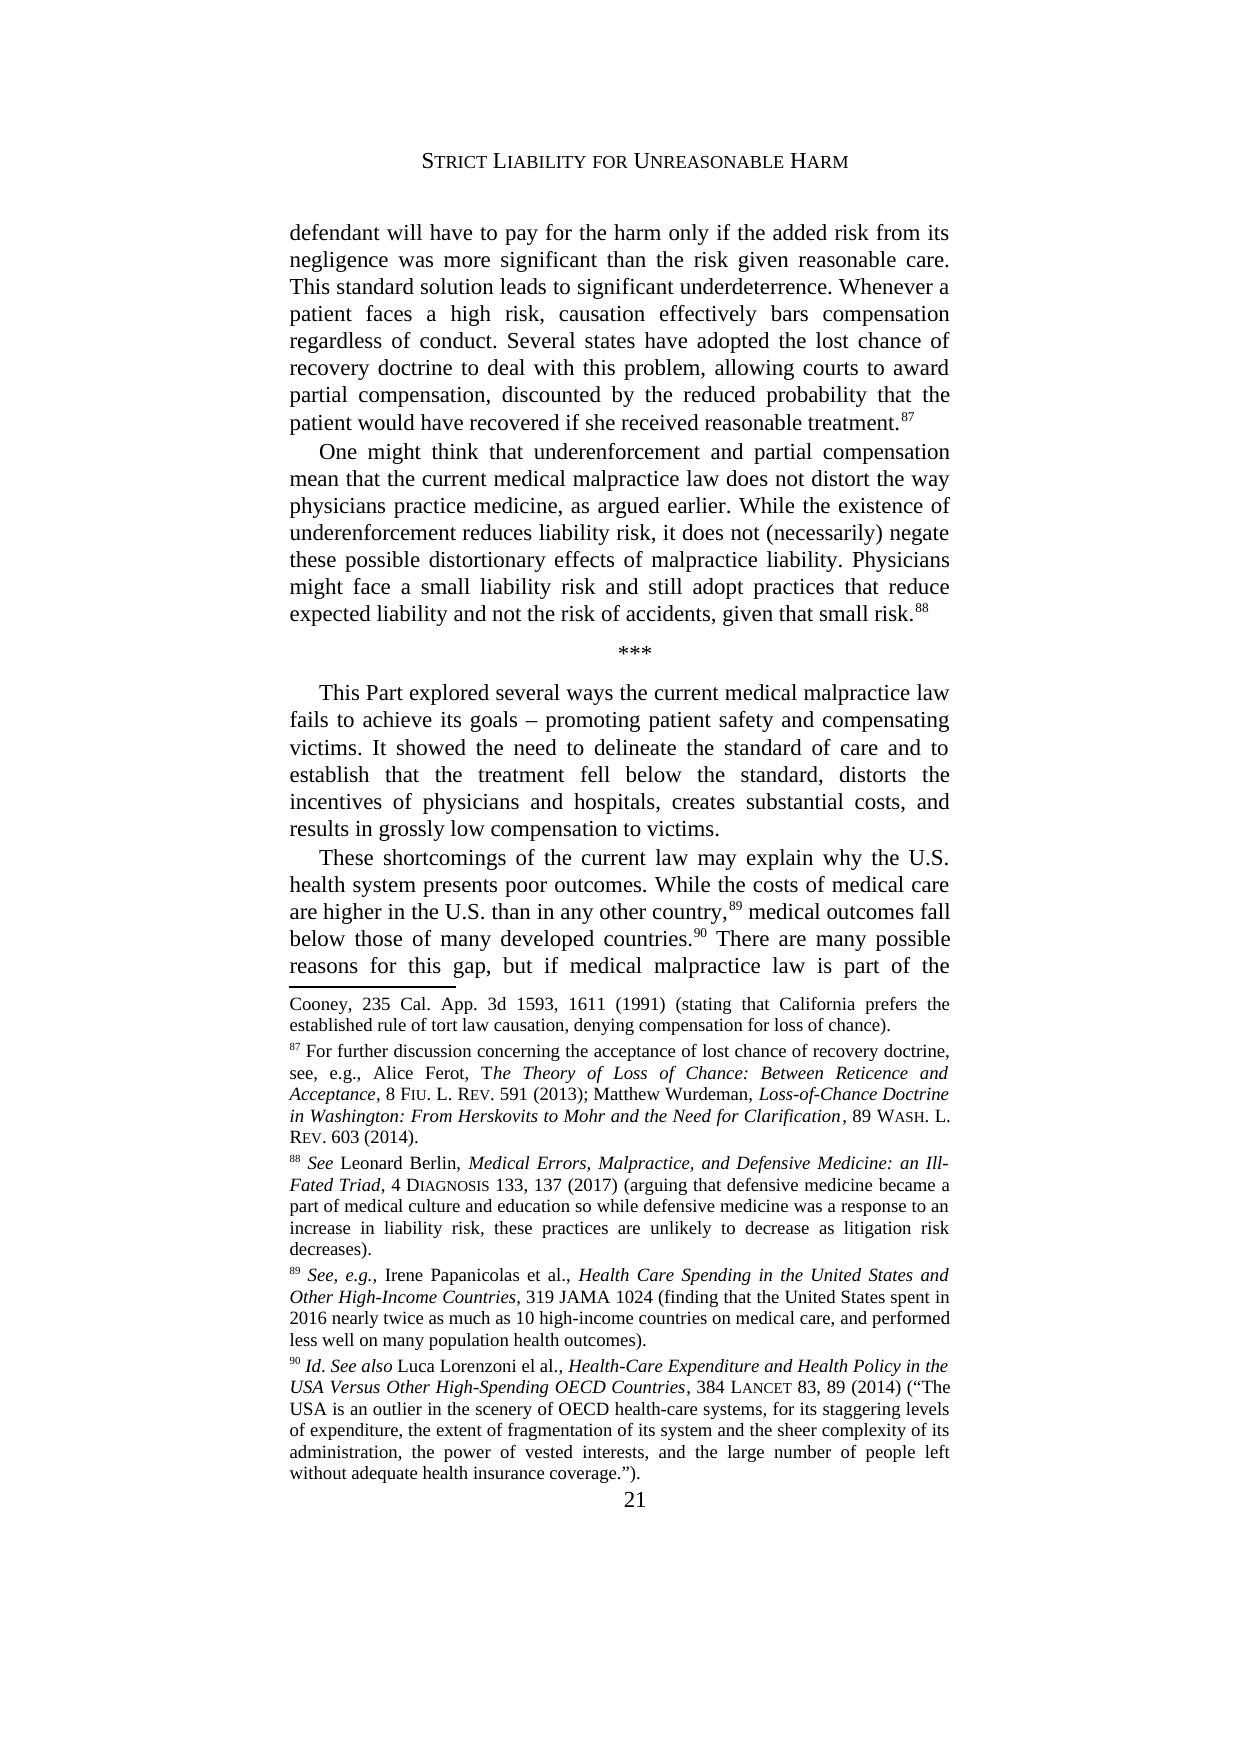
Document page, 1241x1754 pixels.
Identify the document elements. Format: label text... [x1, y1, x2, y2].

text *** [289, 639, 951, 667]
text One might think that underenforcement and partial compensation mean that the current medical malpractice law does not distort the way physicians practice medicine, as argued earlier. While the existence of underenforcement reduces liability risk, it does not (necessarily) negate these possible distortionary effects of malpractice liability. Physicians might face a small liability risk and still adopt practices that reduce expected liability and not the risk of accidents, given that small risk. [289, 437, 951, 627]
text These shortcomings of the current law may explain why the U.S. health system presents poor outcomes. While the costs of medical care are higher in the U.S. than in any other country, medical outcomes fall below those of many developed countries. There are many possible reasons for this gap, but if medical malpractice law is part of the problem, it is worthwhile to explore possible solutions. [289, 844, 951, 979]
text Last, even when negligence is evident, many patients will still fail to prove that the negligent care was the cause of their injury. Patients seek medical attention because they face some risk of harm. In many, if not most, cases, it is impossible to know if the patient’s harm resulted from the negligent care he or she received or if it was an inevitable result of her underline illness. Under prevailing law, to establish factual causation, the plaintiff must show that it is more likely than not that the negligent care caused the injury. In probabilistic terms, the defendant will have to pay for the harm only if the added risk from its negligence was more significant than the risk given reasonable care. This standard solution leads to significant underdeterrence. Whenever a patient faces a high risk, causation effectively bars compensation regardless of conduct. Several states have adopted the lost chance of recovery doctrine to deal with this problem, allowing courts to award partial compensation, discounted by the reduced probability that the patient would have recovered if she received reasonable treatment. [289, 219, 951, 435]
text This Part explored several ways the current medical malpractice law fails to achieve its goals – promoting patient safety and compensating victims. It showed the need to delineate the standard of care and to establish that the treatment fell below the standard, distorts the incentives of physicians and hospitals, creates substantial costs, and results in grossly low compensation to victims. [289, 679, 951, 842]
